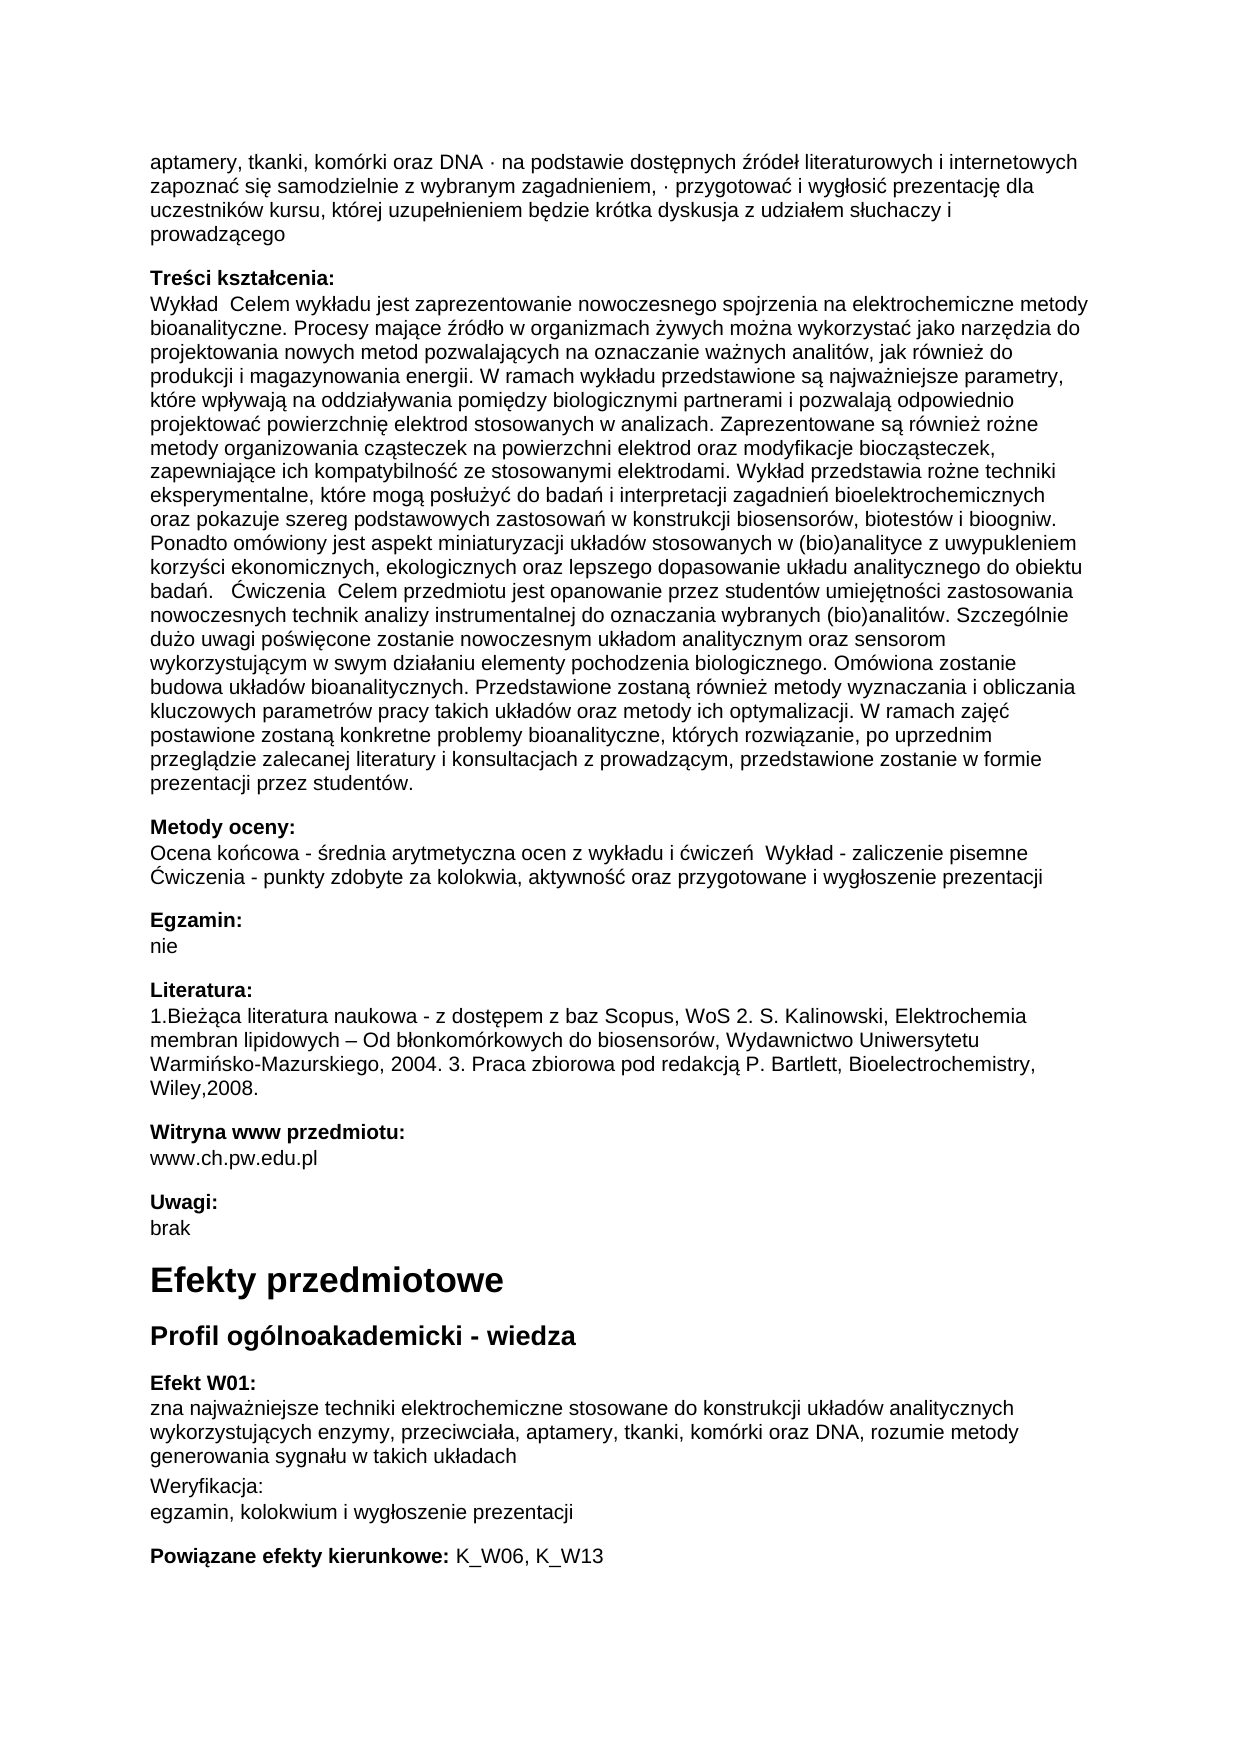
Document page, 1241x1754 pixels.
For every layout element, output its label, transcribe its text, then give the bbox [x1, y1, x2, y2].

text Weryfikacja: [150, 1474, 1090, 1498]
text Egzamin: [150, 908, 1090, 932]
text Metody oceny: [150, 814, 1090, 838]
text Witryna www przedmiotu: [150, 1120, 1090, 1144]
text Efekt W01: [150, 1371, 1090, 1395]
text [150, 150, 1090, 246]
text Literatura: [150, 978, 1090, 1002]
subtitle Profil ogólnoakademicki - wiedza [150, 1320, 1090, 1351]
text 1.Bieżąca literatura naukowa - z dostępem z baz Scopus, WoS 2. S. Kalinowski, Elektrochemia membran lipidowych – Od błonkomórkowych do biosensorów, Wydawnictwo Uniwersytetu Warmińsko-Mazurskiego, 2004. 3. Praca zbiorowa pod redakcją P. Bartlett, Bioelectrochemistry, Wiley,2008. [150, 1004, 1090, 1100]
text brak [150, 1216, 1090, 1239]
text Powiązane efekty kierunkowe: K_W06, K_W13 [150, 1544, 1090, 1568]
subtitle Efekty przedmiotowe [150, 1259, 1090, 1300]
text zna najważniejsze techniki elektrochemiczne stosowane do konstrukcji układów analitycznych wykorzystujących enzymy, przeciwciała, aptamery, tkanki, komórki oraz DNA, rozumie metody generowania sygnału w takich układach [150, 1396, 1090, 1468]
text Treści kształcenia: [150, 266, 1090, 289]
text www.ch.pw.edu.pl [150, 1146, 1090, 1170]
text Wykład Celem wykładu jest zaprezentowanie nowoczesnego spojrzenia na elektrochemiczne metody bioanalityczne. Procesy mające źródło w organizmach żywych można wykorzystać jako narzędzia do projektowania nowych metod pozwalających na oznaczanie ważnych analitów, jak również do produkcji i magazynowania energii. W ramach wykładu przedstawione są najważniejsze parametry, które wpływają na oddziaływania pomiędzy biologicznymi partnerami i pozwalają odpowiednio projektować powierzchnię elektrod stosowanych w analizach. Zaprezentowane są również rożne metody organizowania cząsteczek na powierzchni elektrod oraz modyfikacje biocząsteczek, zapewniające ich kompatybilność ze stosowanymi elektrodami. Wykład przedstawia rożne techniki eksperymentalne, które mogą posłużyć do badań i interpretacji zagadnień bioelektrochemicznych oraz pokazuje szereg podstawowych zastosowań w konstrukcji biosensorów, biotestów i bioogniw. Ponadto omówiony jest aspekt miniaturyzacji układów stosowanych w (bio)analityce z uwypukleniem korzyści ekonomicznych, ekologicznych oraz lepszego dopasowanie układu analitycznego do obiektu badań. Ćwiczenia Celem przedmiotu jest opanowanie przez studentów umiejętności zastosowania nowoczesnych technik analizy instrumentalnej do oznaczania wybranych (bio)analitów. Szczególnie dużo uwagi poświęcone zostanie nowoczesnym układom analitycznym oraz sensorom wykorzystującym w swym działaniu elementy pochodzenia biologicznego. Omówiona zostanie budowa układów bioanalitycznych. Przedstawione zostaną również metody wyznaczania i obliczania kluczowych parametrów pracy takich układów oraz metody ich optymalizacji. W ramach zajęć postawione zostaną konkretne problemy bioanalityczne, których rozwiązanie, po uprzednim przeglądzie zalecanej literatury i konsultacjach z prowadzącym, przedstawione zostanie w formie prezentacji przez studentów. [150, 292, 1090, 795]
text nie [150, 934, 1090, 958]
text egzamin, kolokwium i wygłoszenie prezentacji [150, 1500, 1090, 1524]
text Ocena końcowa - średnia arytmetyczna ocen z wykładu i ćwiczeń Wykład - zaliczenie pisemne Ćwiczenia - punkty zdobyte za kolokwia, aktywność oraz przygotowane i wygłoszenie prezentacji [150, 841, 1090, 888]
text Uwagi: [150, 1189, 1090, 1213]
